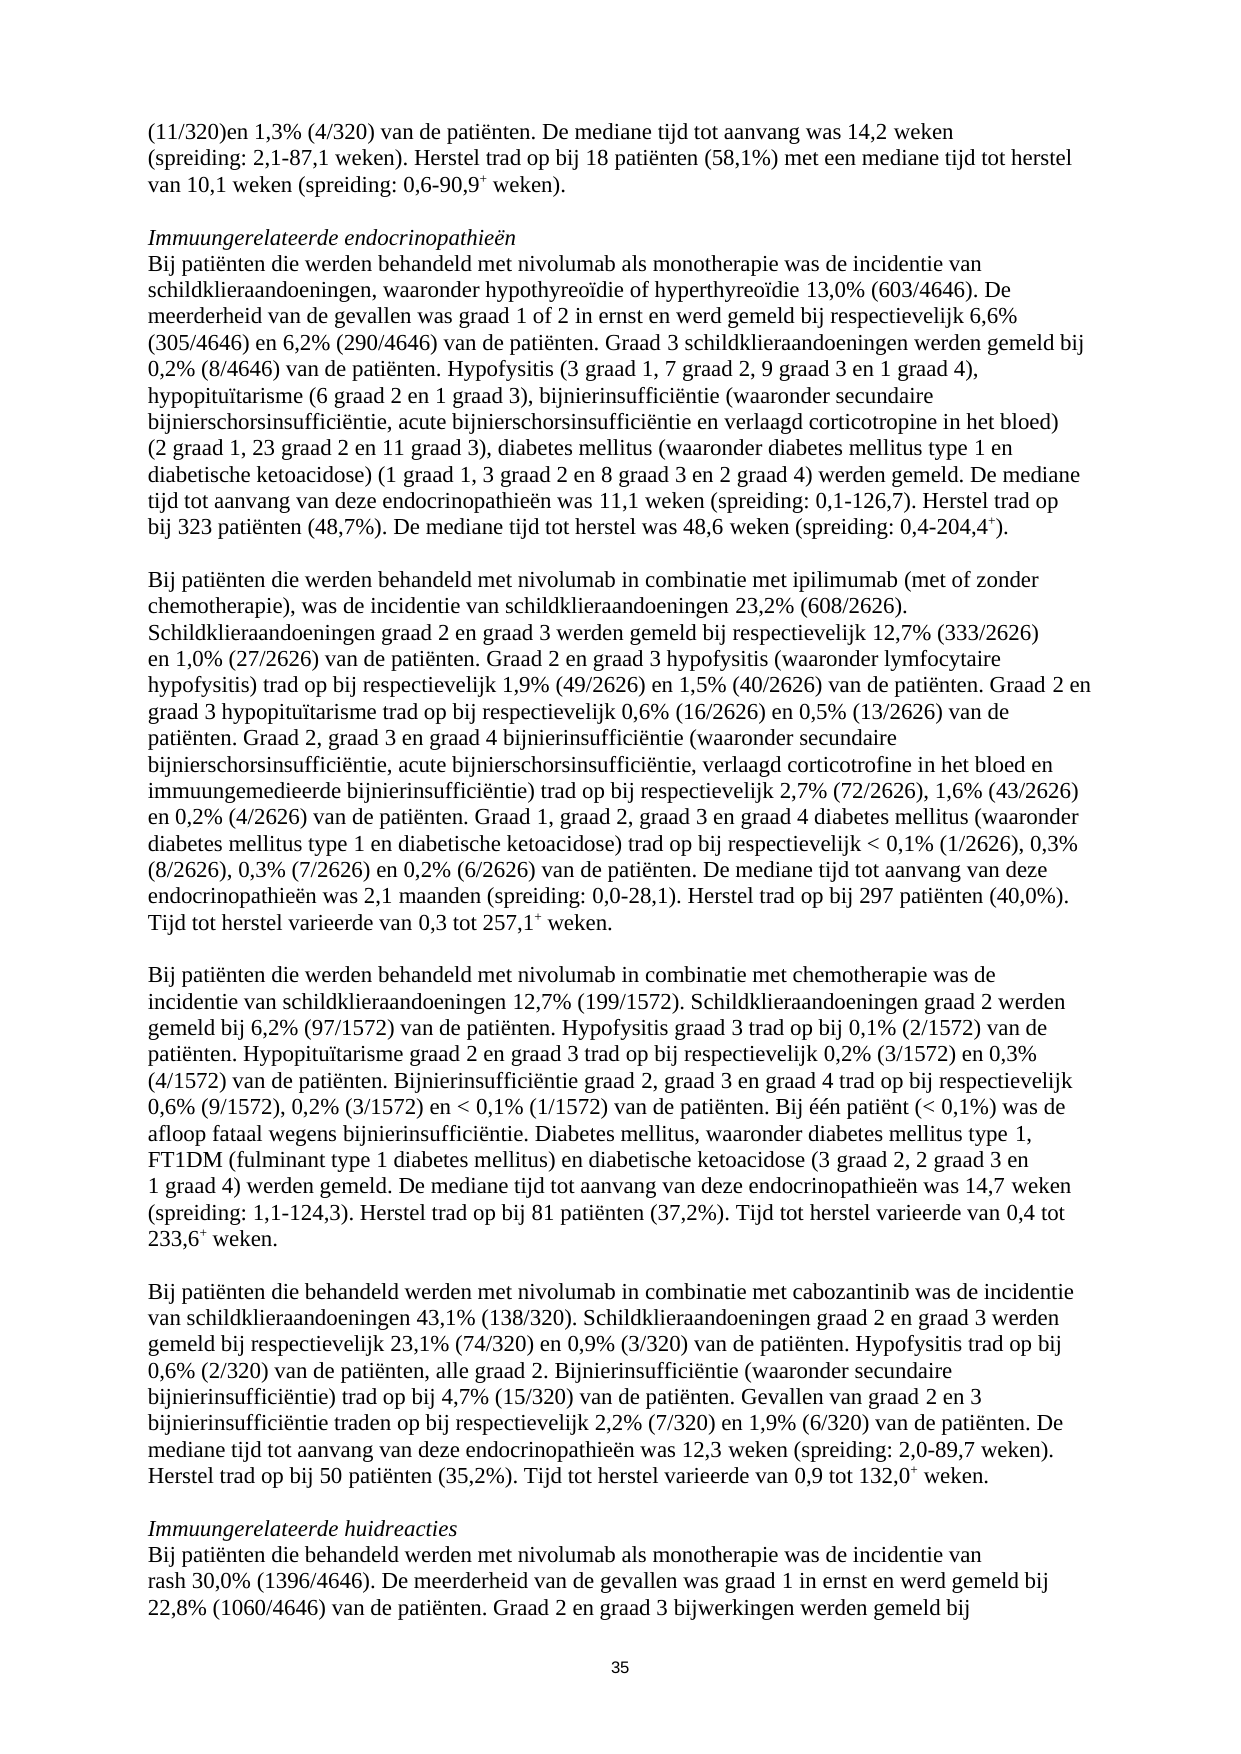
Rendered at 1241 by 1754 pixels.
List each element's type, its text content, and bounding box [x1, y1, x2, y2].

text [148, 1541, 1092, 1620]
text Immuungerelateerde huidreacties [148, 1515, 1092, 1541]
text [148, 118, 1092, 197]
text Bij patiënten die werden behandeld met nivolumab in combinatie met chemotherapie was de incidentie van schildklieraandoeningen 12,7% (199/1572). Schildklieraandoeningen graad 2 werden gemeld bij 6,2% (97/1572) van de patiënten. Hypofysitis graad 3 trad op bij 0,1% (2/1572) van de patiënten. Hypopituïtarisme graad 2 en graad 3 trad op bij respectievelijk 0,2% (3/1572) en 0,3% (4/1572) van de patiënten. Bijnierinsufficiëntie graad 2, graad 3 en graad 4 trad op bij respectievelijk 0,6% (9/1572), 0,2% (3/1572) en < 0,1% (1/1572) van de patiënten. Bij één patiënt (< 0,1%) was de afloop fataal wegens bijnierinsufficiëntie. Diabetes mellitus, waaronder diabetes mellitus type 1, FT1DM (fulminant type 1 diabetes mellitus) en diabetische ketoacidose (3 graad 2, 2 graad 3 en 1 graad 4) werden gemeld. De mediane tijd tot aanvang van deze endocrinopathieën was 14,7 weken (spreiding: 1,1-124,3). Herstel trad op bij 81 patiënten (37,2%). Tijd tot herstel varieerde van 0,4 tot 233,6+ weken. [148, 961, 1092, 1251]
text Bij patiënten die werden behandeld met nivolumab als monotherapie was de incidentie van schildklieraandoeningen, waaronder hypothyreoïdie of hyperthyreoïdie 13,0% (603/4646). De meerderheid van de gevallen was graad 1 of 2 in ernst en werd gemeld bij respectievelijk 6,6% (305/4646) en 6,2% (290/4646) van de patiënten. Graad 3 schildklieraandoeningen werden gemeld bij 0,2% (8/4646) van de patiënten. Hypofysitis (3 graad 1, 7 graad 2, 9 graad 3 en 1 graad 4), hypopituïtarisme (6 graad 2 en 1 graad 3), bijnierinsufficiëntie (waaronder secundaire bijnierschorsinsufficiëntie, acute bijnierschorsinsufficiëntie en verlaagd corticotropine in het bloed) (2 graad 1, 23 graad 2 en 11 graad 3), diabetes mellitus (waaronder diabetes mellitus type 1 en diabetische ketoacidose) (1 graad 1, 3 graad 2 en 8 graad 3 en 2 graad 4) werden gemeld. De mediane tijd tot aanvang van deze endocrinopathieën was 11,1 weken (spreiding: 0,1-126,7). Herstel trad op bij 323 patiënten (48,7%). De mediane tijd tot herstel was 48,6 weken (spreiding: 0,4-204,4+). [148, 250, 1092, 540]
text Bij patiënten die werden behandeld met nivolumab in combinatie met ipilimumab (met of zonder chemotherapie), was de incidentie van schildklieraandoeningen 23,2% (608/2626). Schildklieraandoeningen graad 2 en graad 3 werden gemeld bij respectievelijk 12,7% (333/2626) en 1,0% (27/2626) van de patiënten. Graad 2 en graad 3 hypofysitis (waaronder lymfocytaire hypofysitis) trad op bij respectievelijk 1,9% (49/2626) en 1,5% (40/2626) van de patiënten. Graad 2 en graad 3 hypopituïtarisme trad op bij respectievelijk 0,6% (16/2626) en 0,5% (13/2626) van de patiënten. Graad 2, graad 3 en graad 4 bijnierinsufficiëntie (waaronder secundaire bijnierschorsinsufficiëntie, acute bijnierschorsinsufficiëntie, verlaagd corticotrofine in het bloed en immuungemedieerde bijnierinsufficiëntie) trad op bij respectievelijk 2,7% (72/2626), 1,6% (43/2626) en 0,2% (4/2626) van de patiënten. Graad 1, graad 2, graad 3 en graad 4 diabetes mellitus (waaronder diabetes mellitus type 1 en diabetische ketoacidose) trad op bij respectievelijk < 0,1% (1/2626), 0,3% (8/2626), 0,3% (7/2626) en 0,2% (6/2626) van de patiënten. De mediane tijd tot aanvang van deze endocrinopathieën was 2,1 maanden (spreiding: 0,0-28,1). Herstel trad op bij 297 patiënten (40,0%). Tijd tot herstel varieerde van 0,3 tot 257,1+ weken. [148, 566, 1092, 935]
text Immuungerelateerde endocrinopathieën [148, 223, 1092, 250]
text Bij patiënten die behandeld werden met nivolumab in combinatie met cabozantinib was de incidentie van schildklieraandoeningen 43,1% (138/320). Schildklieraandoeningen graad 2 en graad 3 werden gemeld bij respectievelijk 23,1% (74/320) en 0,9% (3/320) van de patiënten. Hypofysitis trad op bij 0,6% (2/320) van de patiënten, alle graad 2. Bijnierinsufficiëntie (waaronder secundaire bijnierinsufficiëntie) trad op bij 4,7% (15/320) van de patiënten. Gevallen van graad 2 en 3 bijnierinsufficiëntie traden op bij respectievelijk 2,2% (7/320) en 1,9% (6/320) van de patiënten. De mediane tijd tot aanvang van deze endocrinopathieën was 12,3 weken (spreiding: 2,0-89,7 weken). Herstel trad op bij 50 patiënten (35,2%). Tijd tot herstel varieerde van 0,9 tot 132,0+ weken. [148, 1278, 1092, 1488]
